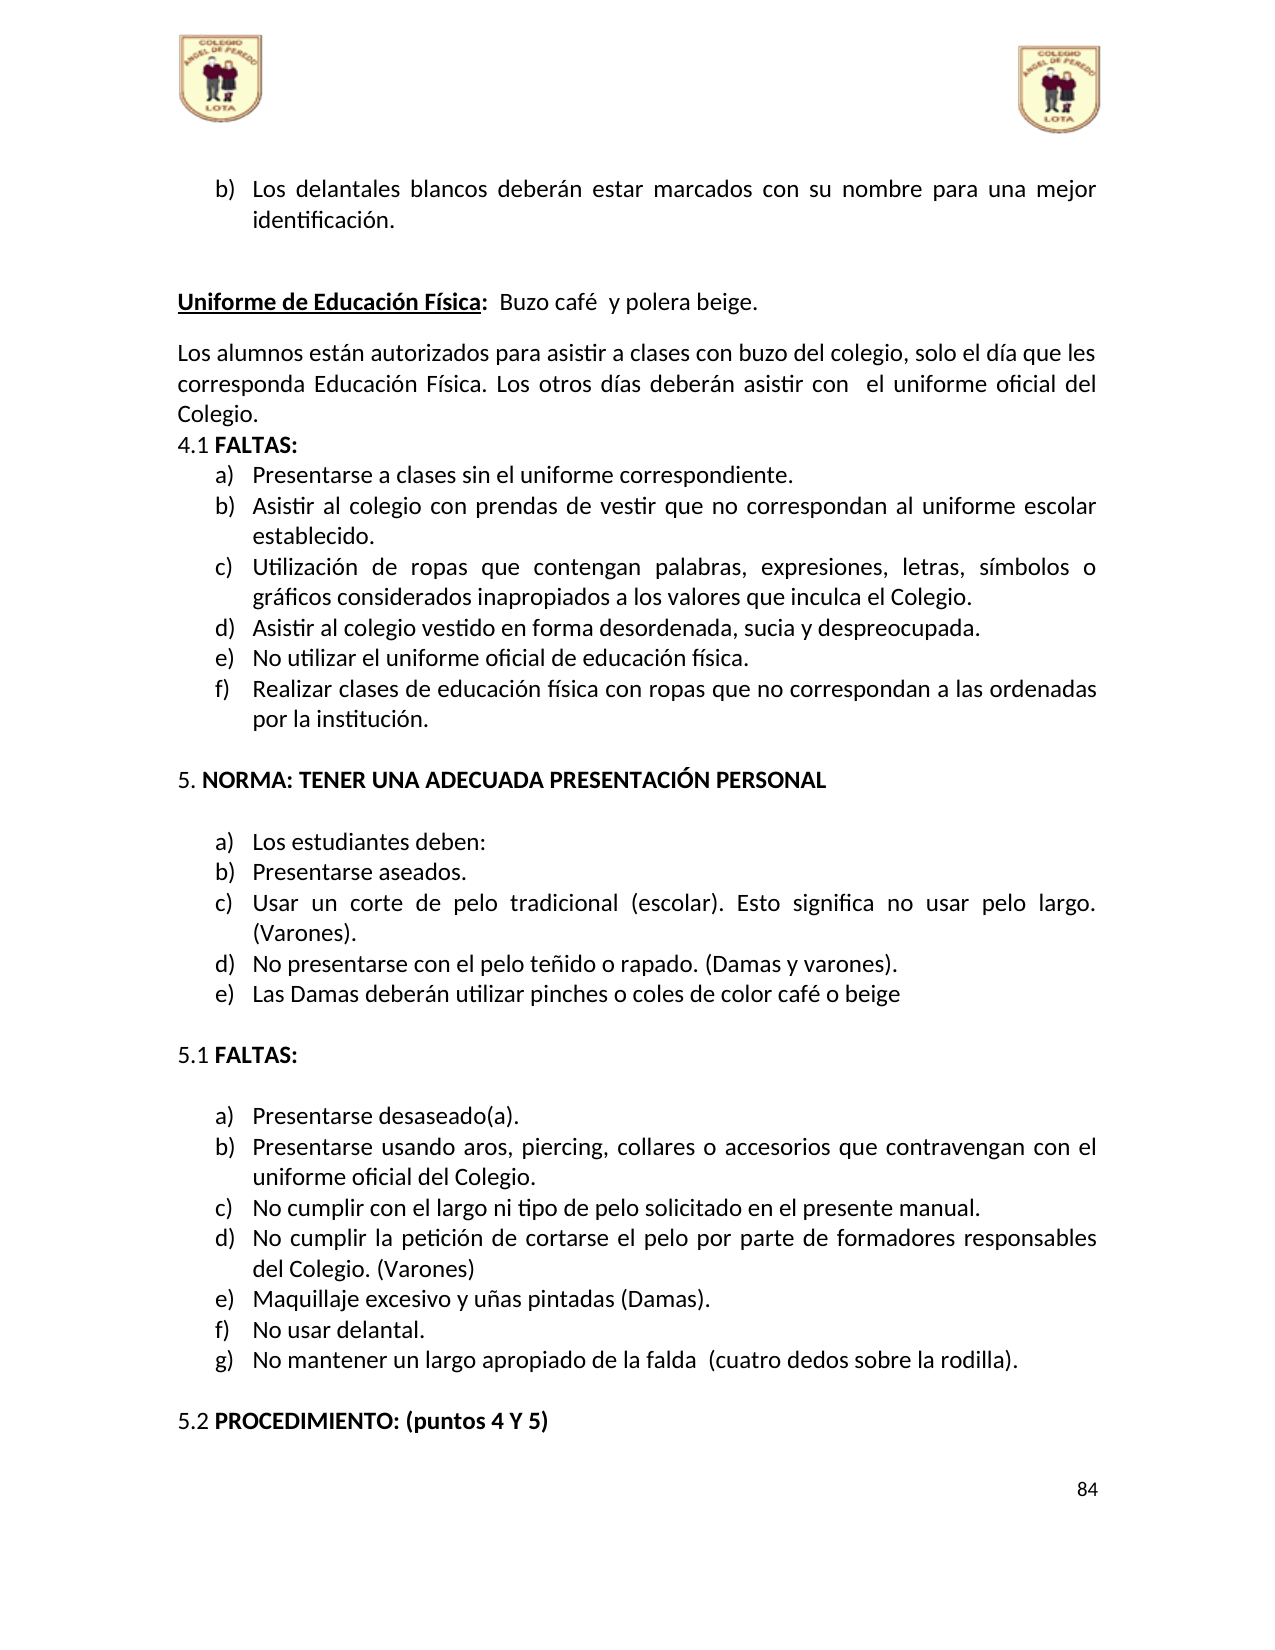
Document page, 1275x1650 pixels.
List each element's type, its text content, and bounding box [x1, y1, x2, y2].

list No cumplir con el largo ni tipo de pelo solicitado en el presente manual. [215, 1192, 1098, 1222]
picture [1017, 45, 1102, 135]
text 4.1 FALTAS: [177, 429, 1098, 459]
list No cumplir la petición de cortarse el pelo por parte de formadores responsables del Colegio. (Varones) [215, 1222, 1098, 1283]
list No mantener un largo apropiado de la falda (cuatro dedos sobre la rodilla). [215, 1344, 1098, 1375]
text 5.2 PROCEDIMIENTO: (puntos 4 Y 5) [177, 1406, 1098, 1436]
list Usar un corte de pelo tradicional (escolar). Esto significa no usar pelo largo. (Varones). [215, 887, 1098, 948]
list Presentarse a clases sin el uniforme correspondiente. [215, 459, 1098, 490]
picture [178, 34, 264, 124]
list Maquillaje excesivo y uñas pintadas (Damas). [215, 1283, 1098, 1314]
list Asistir al colegio vestido en forma desordenada, sucia y despreocupada. [215, 612, 1098, 642]
list Asistir al colegio con prendas de vestir que no correspondan al uniforme escolar establecido. [215, 490, 1098, 551]
list Presentarse desaseado(a). [215, 1100, 1098, 1131]
list No presentarse con el pelo teñido o rapado. (Damas y varones). [215, 948, 1098, 978]
text 5.1 FALTAS: [177, 1039, 1098, 1070]
text 5. NORMA: TENER UNA ADECUADA PRESENTACIÓN PERSONAL [177, 764, 1098, 795]
list Utilización de ropas que contengan palabras, expresiones, letras, símbolos o gráficos considerados inapropiados a los valores que inculca el Colegio. [215, 551, 1098, 612]
list Presentarse usando aros, piercing, collares o accesorios que contravengan con el uniforme oficial del Colegio. [215, 1131, 1098, 1192]
list No usar delantal. [215, 1314, 1098, 1344]
text Los alumnos están autorizados para asistir a clases con buzo del colegio, solo el día que les corresponda Educación Física. Los otros días deberán asistir con el uniforme oficial del Colegio. [177, 337, 1098, 429]
list Realizar clases de educación física con ropas que no correspondan a las ordenadas por la institución. [215, 673, 1098, 734]
list Presentarse aseados. [215, 856, 1098, 887]
list Los delantales blancos deberán estar marcados con su nombre para una mejor identificación. [215, 173, 1098, 234]
text Uniforme de Educación Física: Buzo café y polera beige. [177, 286, 1098, 316]
list No utilizar el uniforme oficial de educación física. [215, 642, 1098, 673]
list Las Damas deberán utilizar pinches o coles de color café o beige [215, 978, 1098, 1009]
list Los estudiantes deben: [215, 826, 1098, 856]
